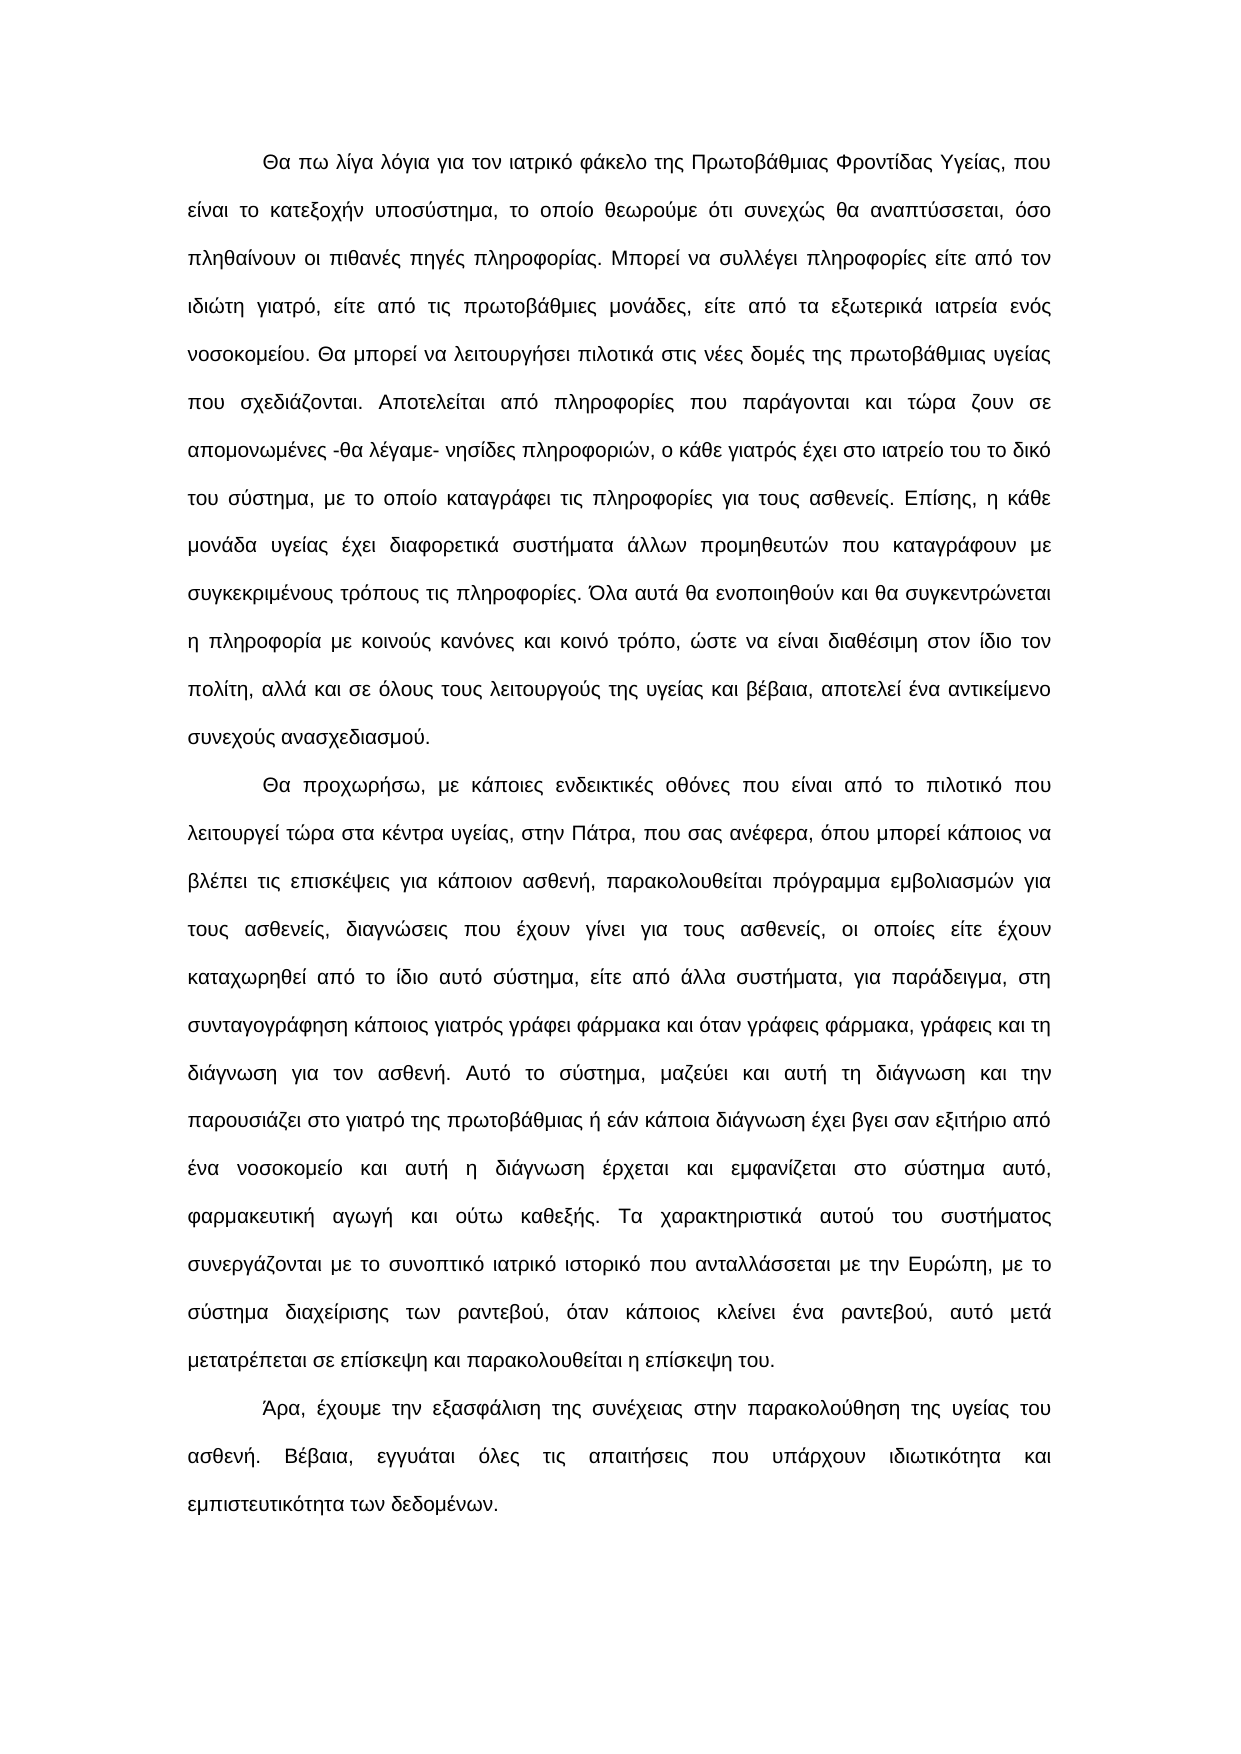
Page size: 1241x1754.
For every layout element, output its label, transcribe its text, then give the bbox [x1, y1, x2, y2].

text Άρα, έχουμε την εξασφάλιση της συνέχειας στην παρακολούθηση της υγείας του ασθενή. Βέβαια, εγγυάται όλες τις απαιτήσεις που υπάρχουν ιδιωτικότητα και εμπιστευτικότητα των δεδομένων. [187, 1396, 1053, 1516]
text Θα πω λίγα λόγια για τον ιατρικό φάκελο της Πρωτοβάθμιας Φροντίδας Υγείας, που είναι το κατεξοχήν υποσύστημα, το οποίο θεωρούμε ότι συνεχώς θα αναπτύσσεται, όσο πληθαίνουν οι πιθανές πηγές πληροφορίας. Μπορεί να συλλέγει πληροφορίες είτε από τον ιδιώτη γιατρό, είτε από τις πρωτοβάθμιες μονάδες, είτε από τα εξωτερικά ιατρεία ενός νοσοκομείου. Θα μπορεί να λειτουργήσει πιλοτικά στις νέες δομές της πρωτοβάθμιας υγείας που σχεδιάζονται. Αποτελείται από πληροφορίες που παράγονται και τώρα ζουν σε απομονωμένες -θα λέγαμε- νησίδες πληροφοριών, ο κάθε γιατρός έχει στο ιατρείο του το δικό του σύστημα, με το οποίο καταγράφει τις πληροφορίες για τους ασθενείς. Επίσης, η κάθε μονάδα υγείας έχει διαφορετικά συστήματα άλλων προμηθευτών που καταγράφουν με συγκεκριμένους τρόπους τις πληροφορίες. Όλα αυτά θα ενοποιηθούν και θα συγκεντρώνεται η πληροφορία με κοινούς κανόνες και κοινό τρόπο, ώστε να είναι διαθέσιμη στον ίδιο τον πολίτη, αλλά και σε όλους τους λειτουργούς της υγείας και βέβαια, αποτελεί ένα αντικείμενο συνεχούς ανασχεδιασμού. [187, 150, 1053, 749]
text Θα προχωρήσω, με κάποιες ενδεικτικές οθόνες που είναι από το πιλοτικό που λειτουργεί τώρα στα κέντρα υγείας, στην Πάτρα, που σας ανέφερα, όπου μπορεί κάποιος να βλέπει τις επισκέψεις για κάποιον ασθενή, παρακολουθείται πρόγραμμα εμβολιασμών για τους ασθενείς, διαγνώσεις που έχουν γίνει για τους ασθενείς, οι οποίες είτε έχουν καταχωρηθεί από το ίδιο αυτό σύστημα, είτε από άλλα συστήματα, για παράδειγμα, στη συνταγογράφηση κάποιος γιατρός γράφει φάρμακα και όταν γράφεις φάρμακα, γράφεις και τη διάγνωση για τον ασθενή. Αυτό το σύστημα, μαζεύει και αυτή τη διάγνωση και την παρουσιάζει στο γιατρό της πρωτοβάθμιας ή εάν κάποια διάγνωση έχει βγει σαν εξιτήριο από ένα νοσοκομείο και αυτή η διάγνωση έρχεται και εμφανίζεται στο σύστημα αυτό, φαρμακευτική αγωγή και ούτω καθεξής. Τα χαρακτηριστικά αυτού του συστήματος συνεργάζονται με το συνοπτικό ιατρικό ιστορικό που ανταλλάσσεται με την Ευρώπη, με το σύστημα διαχείρισης των ραντεβού, όταν κάποιος κλείνει ένα ραντεβού, αυτό μετά μετατρέπεται σε επίσκεψη και παρακολουθείται η επίσκεψη του. [187, 773, 1053, 1372]
